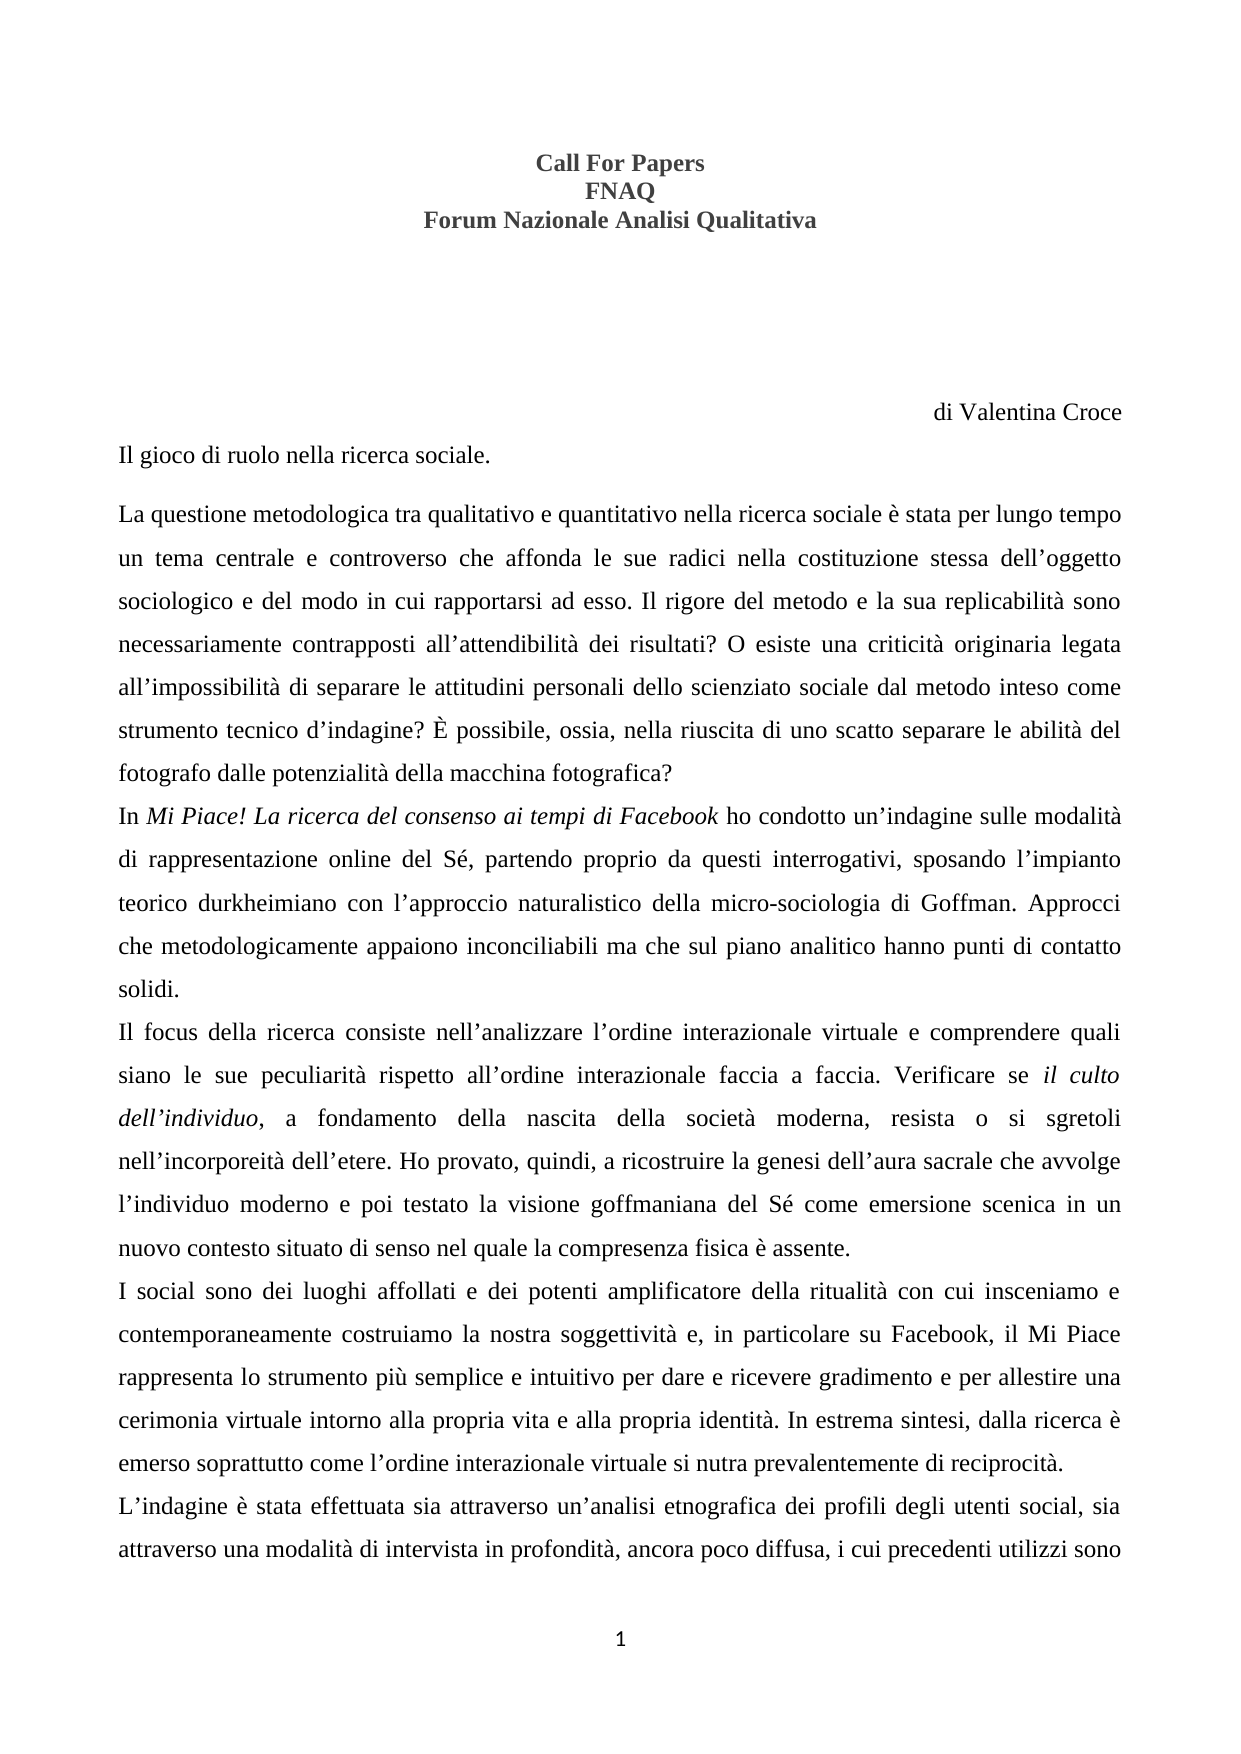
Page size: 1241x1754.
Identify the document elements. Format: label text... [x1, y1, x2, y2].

text Il gioco di ruolo nella ricerca sociale. [118, 440, 1122, 468]
text La questione metodologica tra qualitativo e quantitativo nella ricerca sociale è stata per lungo tempo un tema centrale e controverso che affonda le sue radici nella costituzione stessa dell’oggetto sociologico e del modo in cui rapportarsi ad esso. Il rigore del metodo e la sua replicabilità sono necessariamente contrapposti all’attendibilità dei risultati? O esiste una criticità originaria legata all’impossibilità di separare le attitudini personali dello scienziato sociale dal metodo inteso come strumento tecnico d’indagine? È possibile, ossia, nella riuscita di uno scatto separare le abilità del fotografo dalle potenzialità della macchina fotografica? [118, 499, 1122, 787]
text FNAQ Forum Nazionale Analisi Qualitativa [118, 176, 1122, 234]
text di Valentina Croce [118, 397, 1122, 425]
text In Mi Piace! La ricerca del consenso ai tempi di Facebook ho condotto un’indagine sulle modalità di rappresentazione online del Sé, partendo proprio da questi interrogativi, sposando l’impianto teorico durkheimiano con l’approccio naturalistico della micro-sociologia di Goffman. Approcci che metodologicamente appaiono inconciliabili ma che sul piano analitico hanno punti di contatto solidi. [118, 801, 1122, 1003]
text I social sono dei luoghi affollati e dei potenti amplificatore della ritualità con cui insceniamo e contemporaneamente costruiamo la nostra soggettività e, in particolare su Facebook, il Mi Piace rappresenta lo strumento più semplice e intuitivo per dare e ricevere gradimento e per allestire una cerimonia virtuale intorno alla propria vita e alla propria identità. In estrema sintesi, dalla ricerca è emerso soprattutto come l’ordine interazionale virtuale si nutra prevalentemente di reciprocità. [118, 1276, 1122, 1477]
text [118, 1491, 1122, 1563]
text Il focus della ricerca consiste nell’analizzare l’ordine interazionale virtuale e comprendere quali siano le sue peculiarità rispetto all’ordine interazionale faccia a faccia. Verificare se il culto dell’individuo, a fondamento della nascita della società moderna, resista o si sgretoli nell’incorporeità dell’etere. Ho provato, quindi, a ricostruire la genesi dell’aura sacrale che avvolge l’individuo moderno e poi testato la visione goffmaniana del Sé come emersione scenica in un nuovo contesto situato di senso nel quale la compresenza fisica è assente. [118, 1017, 1122, 1261]
text Call For Papers [118, 148, 1122, 176]
